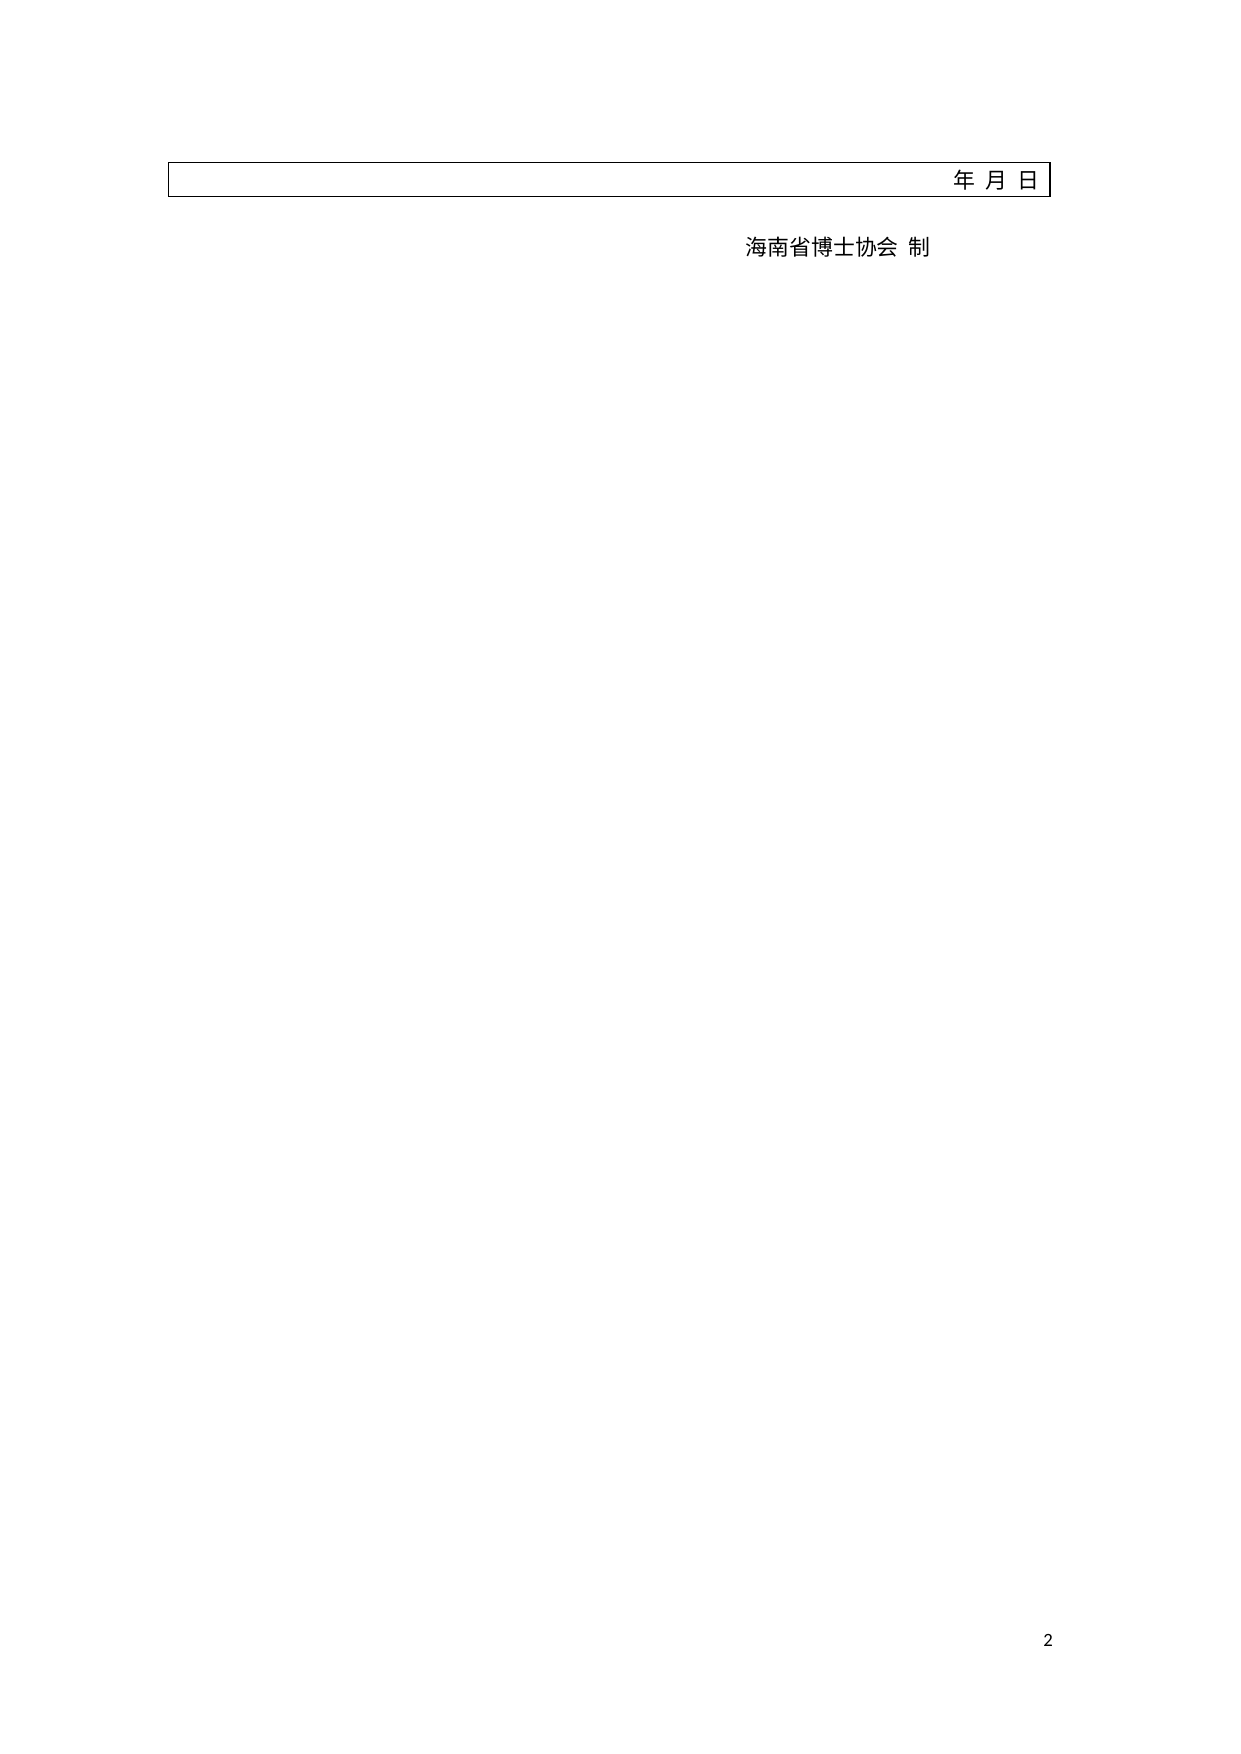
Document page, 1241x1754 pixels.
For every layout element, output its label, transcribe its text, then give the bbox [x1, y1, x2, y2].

table_cell 协会会长意见 （签名盖章） 年 月 日 [169, 163, 1049, 196]
text 海南省博士协会 制 [745, 229, 1053, 262]
